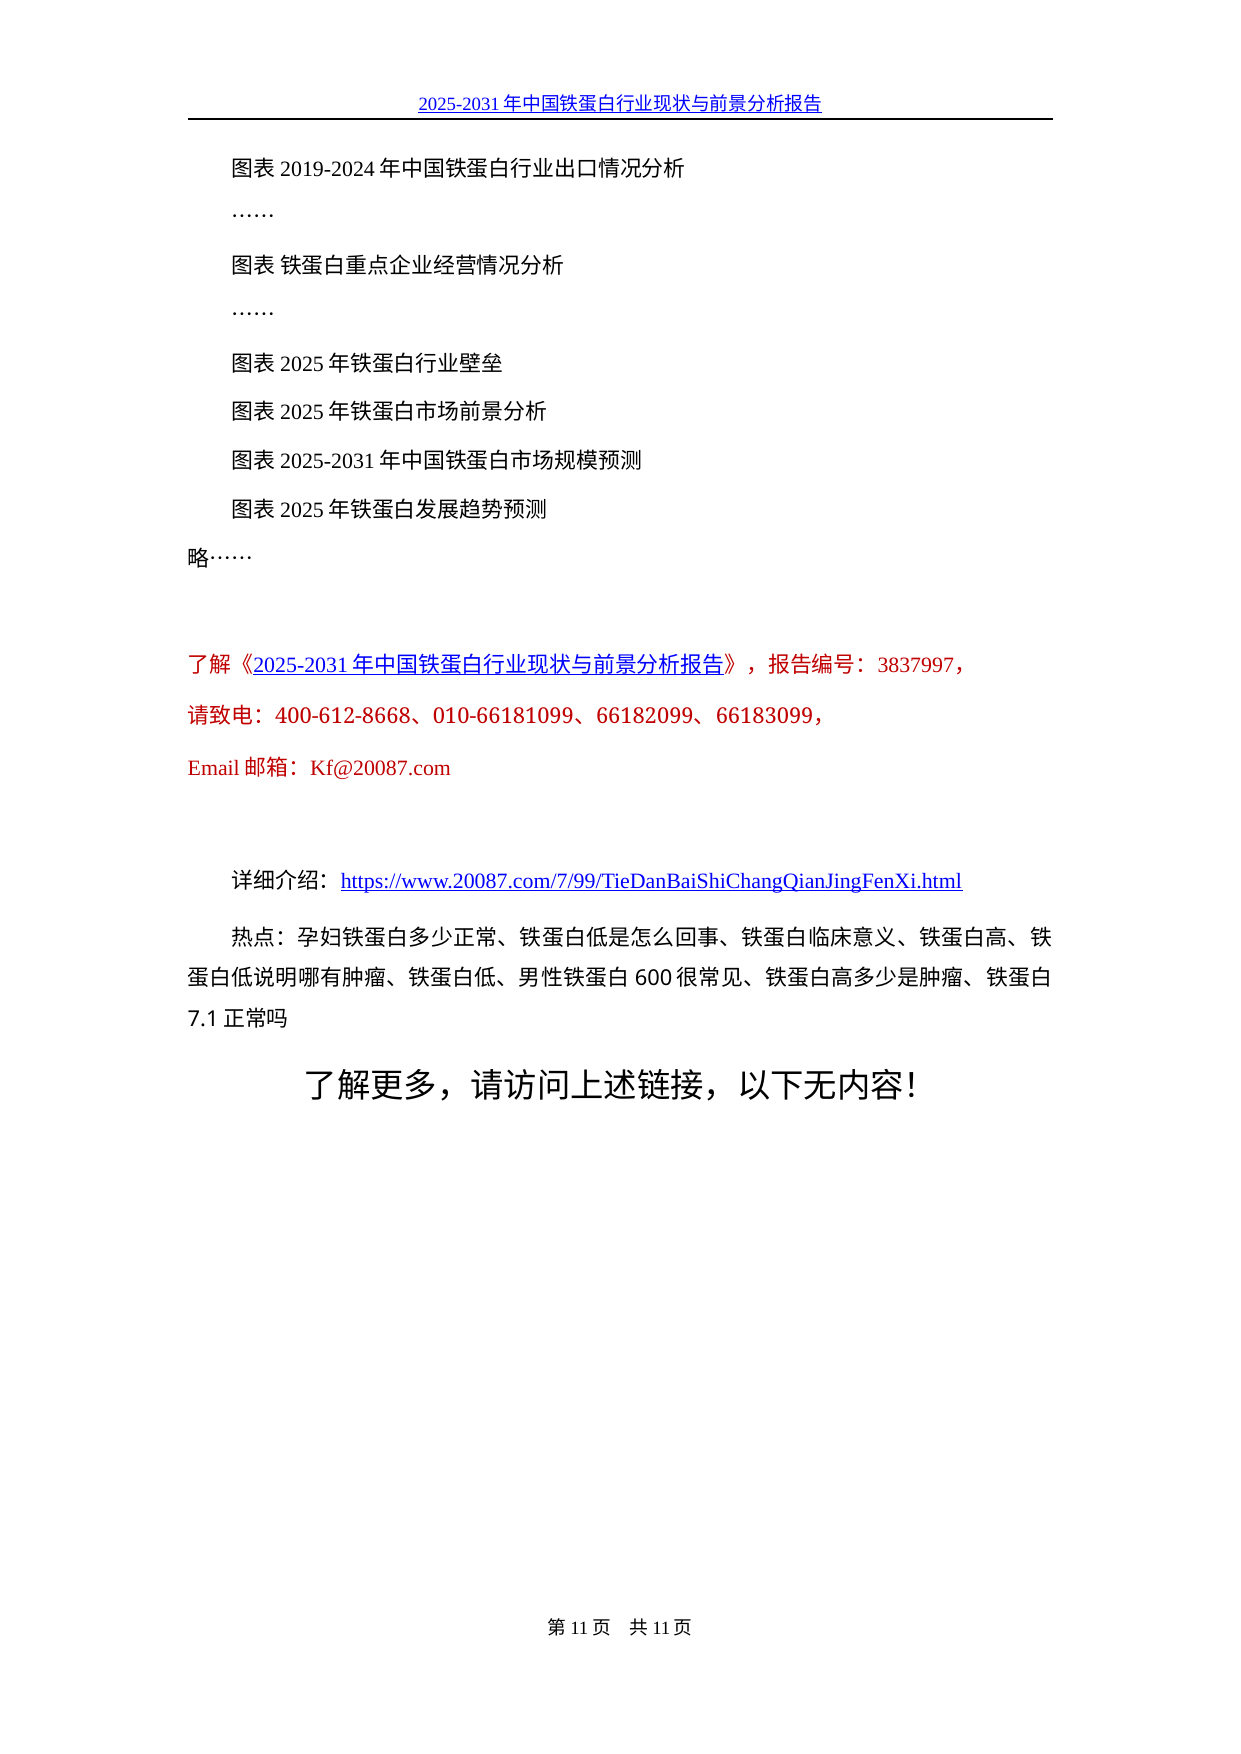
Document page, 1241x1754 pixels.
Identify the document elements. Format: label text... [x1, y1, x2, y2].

text 请致电：400-612-8668、010-66181099、66182099、66183099， [187, 698, 1053, 731]
text 详细介绍：https://www.20087.com/7/99/TieDanBaiShiChangQianJingFenXi.html [187, 863, 1053, 895]
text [187, 150, 1053, 573]
text Email邮箱：Kf@20087.com [187, 750, 1053, 782]
text 热点：孕妇铁蛋白多少正常、铁蛋白低是怎么回事、铁蛋白临床意义、铁蛋白高、铁蛋白低说明哪有肿瘤、铁蛋白低、男性铁蛋白600很常见、铁蛋白高多少是肿瘤、铁蛋白7.1正常吗 [187, 919, 1053, 1033]
title 了解更多，请访问上述链接，以下无内容！ [187, 1051, 1053, 1116]
text 了解《2025-2031年中国铁蛋白行业现状与前景分析报告》，报告编号：3837997， [187, 647, 1053, 679]
